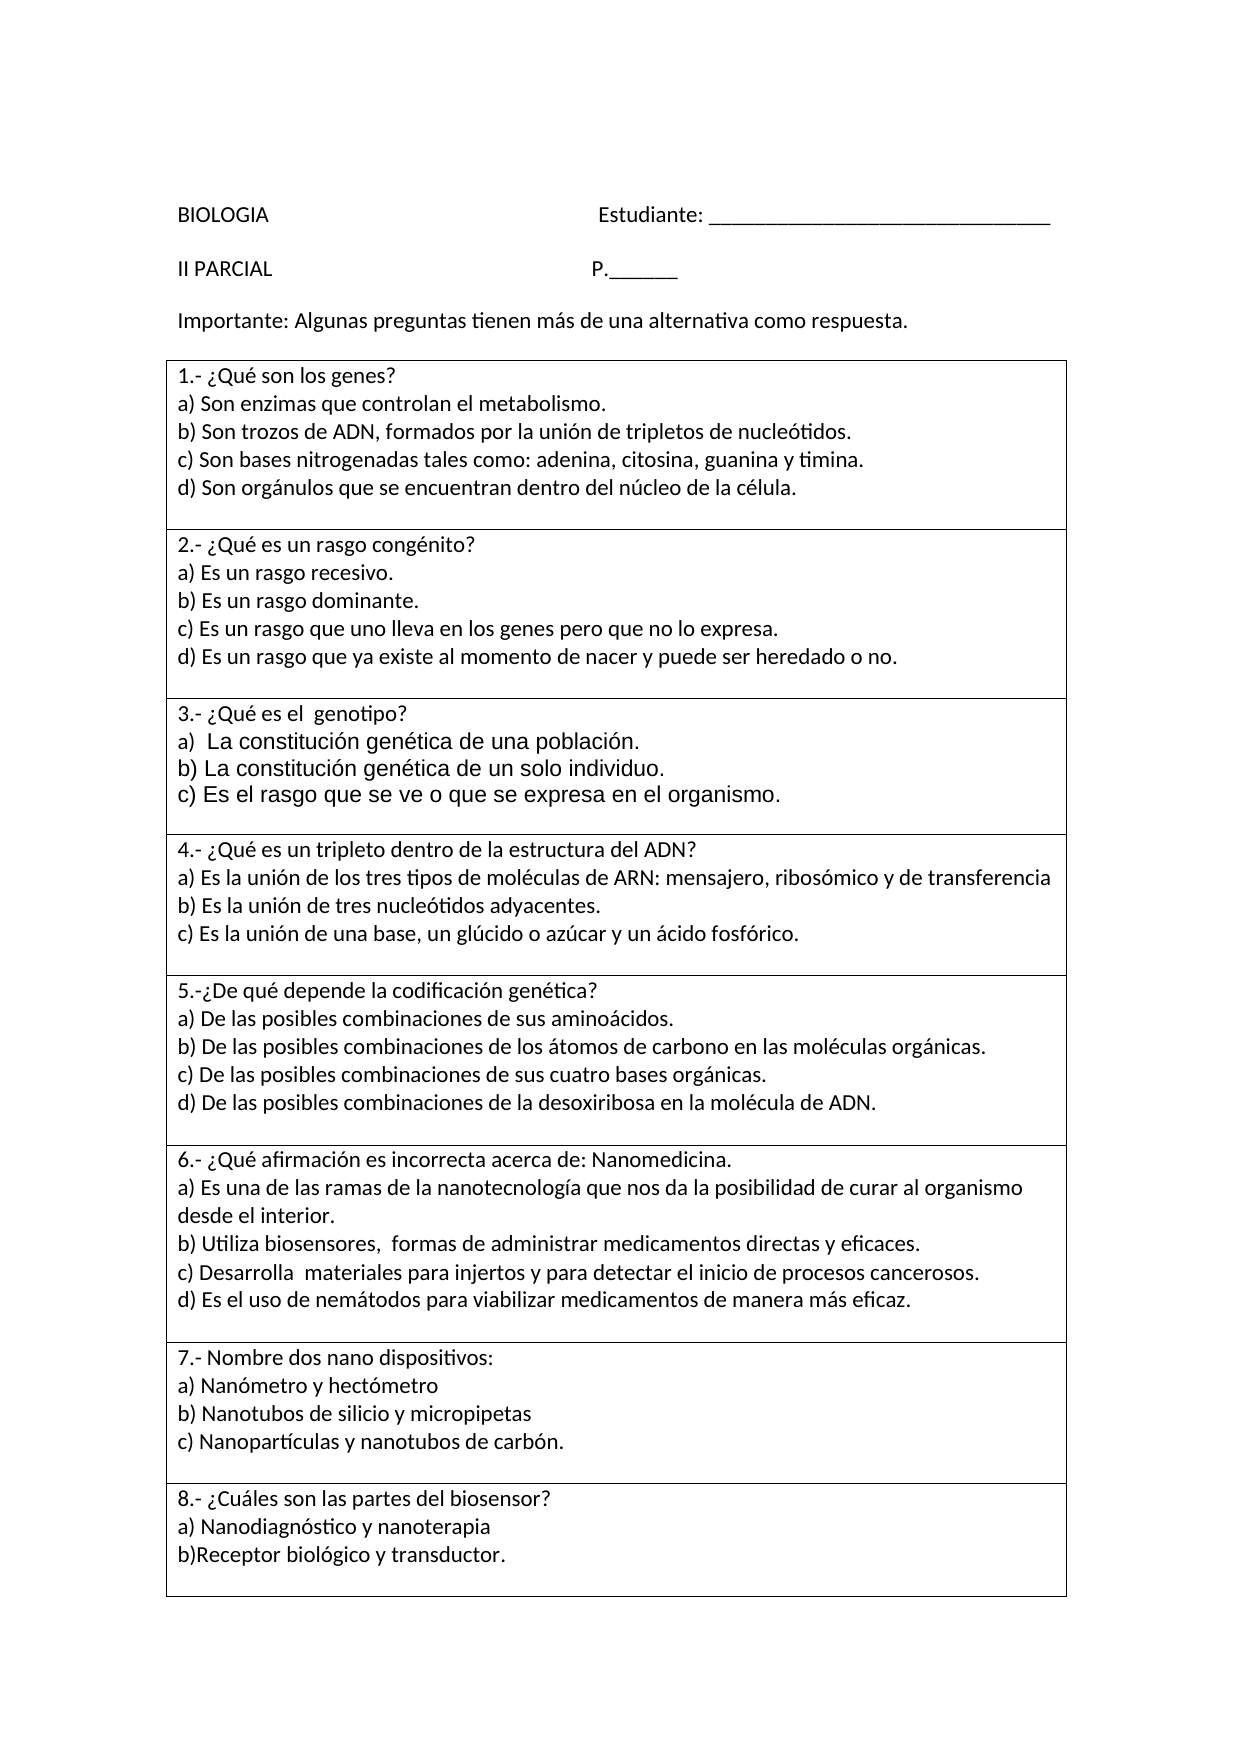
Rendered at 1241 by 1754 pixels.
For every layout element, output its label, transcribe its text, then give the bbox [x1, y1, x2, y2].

text II PARCIAL P.______ [177, 254, 1063, 282]
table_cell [167, 1484, 1066, 1596]
table_cell 2.- ¿Qué es un rasgo congénito? a) Es un rasgo recesivo. b) Es un rasgo dominante. c) Es un rasgo que uno lleva en los genes pero que no lo expresa. d) Es un rasgo que ya existe al momento de nacer y puede ser heredado o no. [167, 530, 1066, 698]
table_cell 4.- ¿Qué es un tripleto dentro de la estructura del ADN? a) Es la unión de los tres tipos de moléculas de ARN: mensajero, ribosómico y de transferencia b) Es la unión de tres nucleótidos adyacentes. c) Es la unión de una base, un glúcido o azúcar y un ácido fosfórico. [167, 835, 1066, 975]
table_header 1.- ¿Qué son los genes? a) Son enzimas que controlan el metabolismo. b) Son trozos de ADN, formados por la unión de tripletos de nucleótidos. c) Son bases nitrogenadas tales como: adenina, citosina, guanina y timina. d) Son orgánulos que se encuentran dentro del núcleo de la célula. [167, 361, 1066, 529]
text Importante: Algunas preguntas tienen más de una alternativa como respuesta. [177, 307, 1063, 335]
text BIOLOGIA Estudiante: ______________________________ [177, 201, 1063, 229]
table_cell 7.- Nombre dos nano dispositivos: a) Nanómetro y hectómetro b) Nanotubos de silicio y micropipetas c) Nanopartículas y nanotubos de carbón. [167, 1343, 1066, 1483]
table_cell 5.-¿De qué depende la codificación genética? a) De las posibles combinaciones de sus aminoácidos. b) De las posibles combinaciones de los átomos de carbono en las moléculas orgánicas. c) De las posibles combinaciones de sus cuatro bases orgánicas. d) De las posibles combinaciones de la desoxiribosa en la molécula de ADN. [167, 976, 1066, 1144]
table_cell 3.- ¿Qué es el genotipo? a) La constitución genética de una población. b) La constitución genética de un solo individuo. c) Es el rasgo que se ve o que se expresa en el organismo. [167, 699, 1066, 834]
table_cell 6.- ¿Qué afirmación es incorrecta acerca de: Nanomedicina. a) Es una de las ramas de la nanotecnología que nos da la posibilidad de curar al organismo desde el interior. b) Utiliza biosensores, formas de administrar medicamentos directas y eficaces. c) Desarrolla materiales para injertos y para detectar el inicio de procesos cancerosos. d) Es el uso de nemátodos para viabilizar medicamentos de manera más eficaz. [167, 1146, 1066, 1342]
